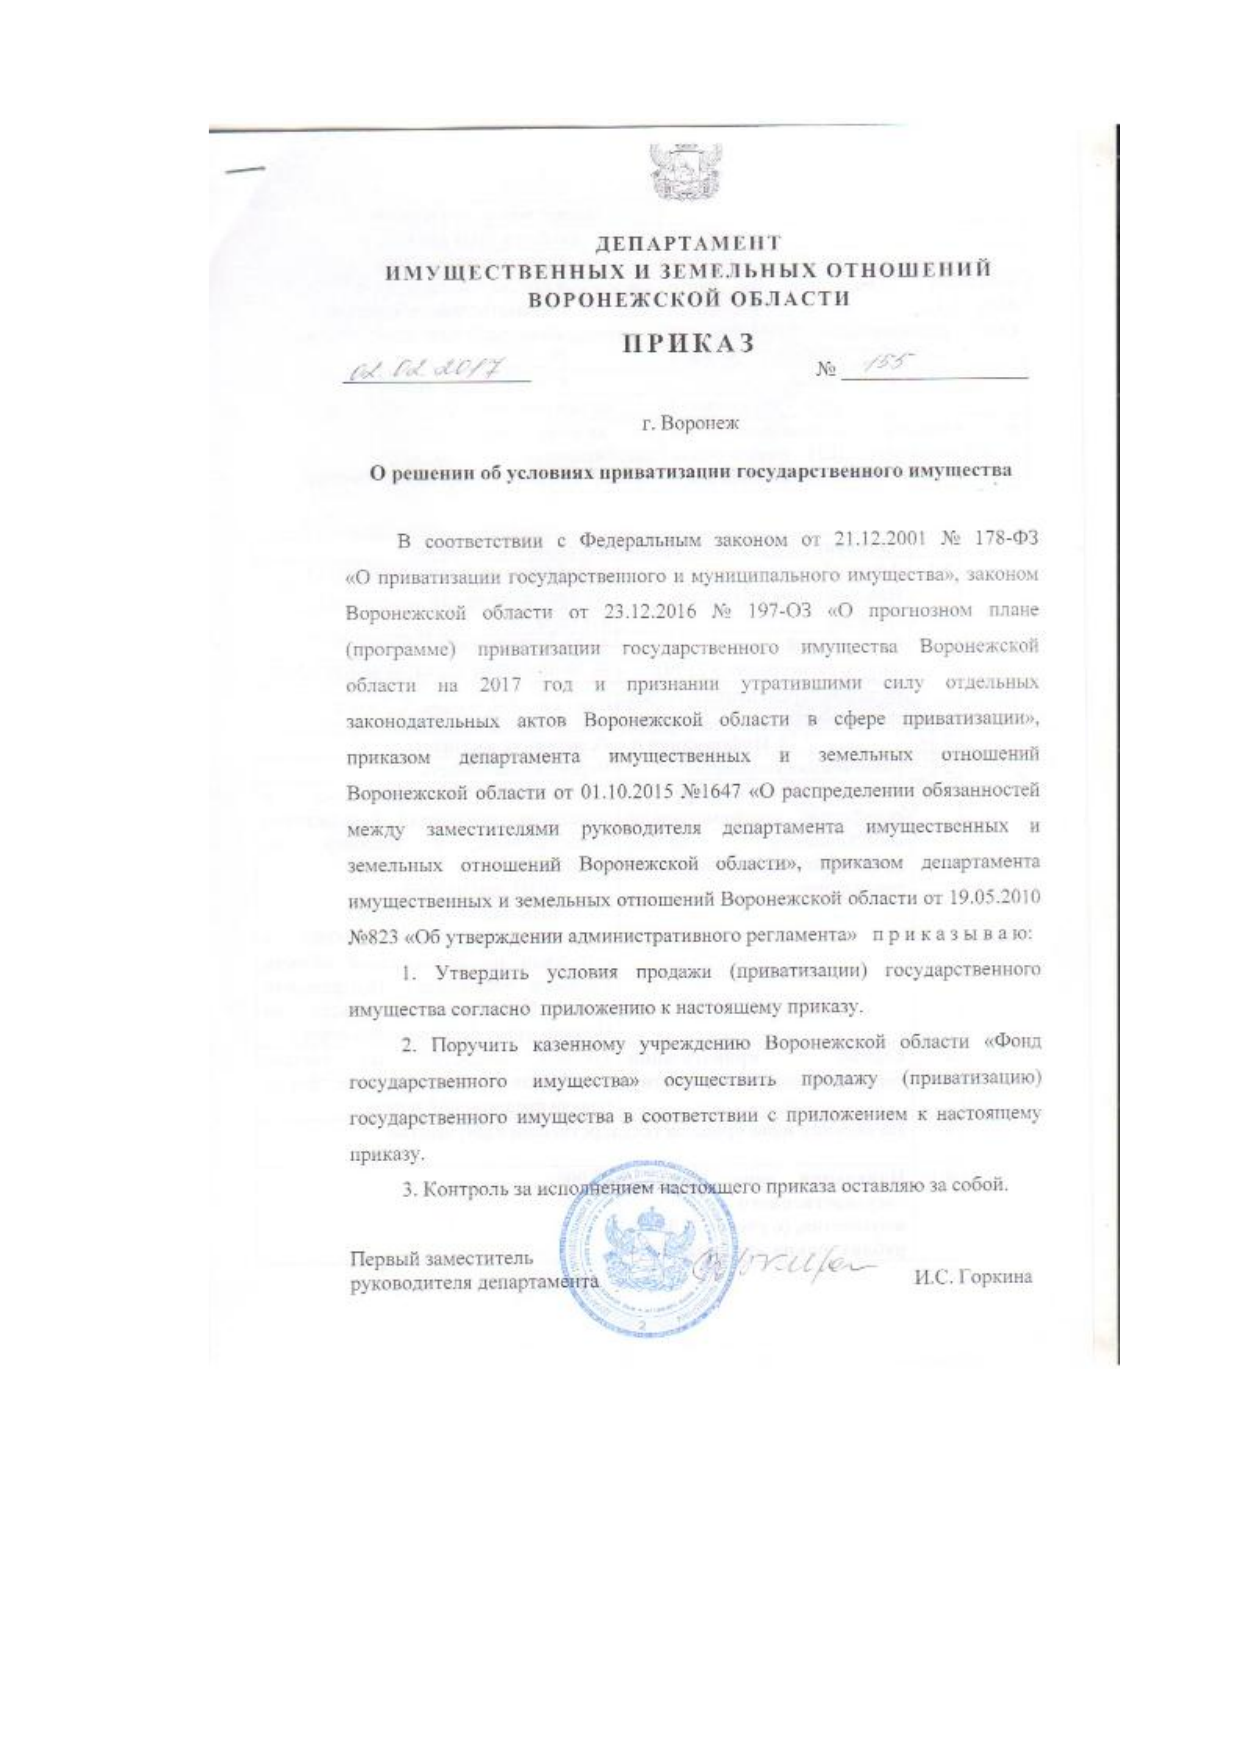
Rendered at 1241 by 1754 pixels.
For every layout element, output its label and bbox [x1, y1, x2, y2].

picture [208, 118, 1120, 1369]
